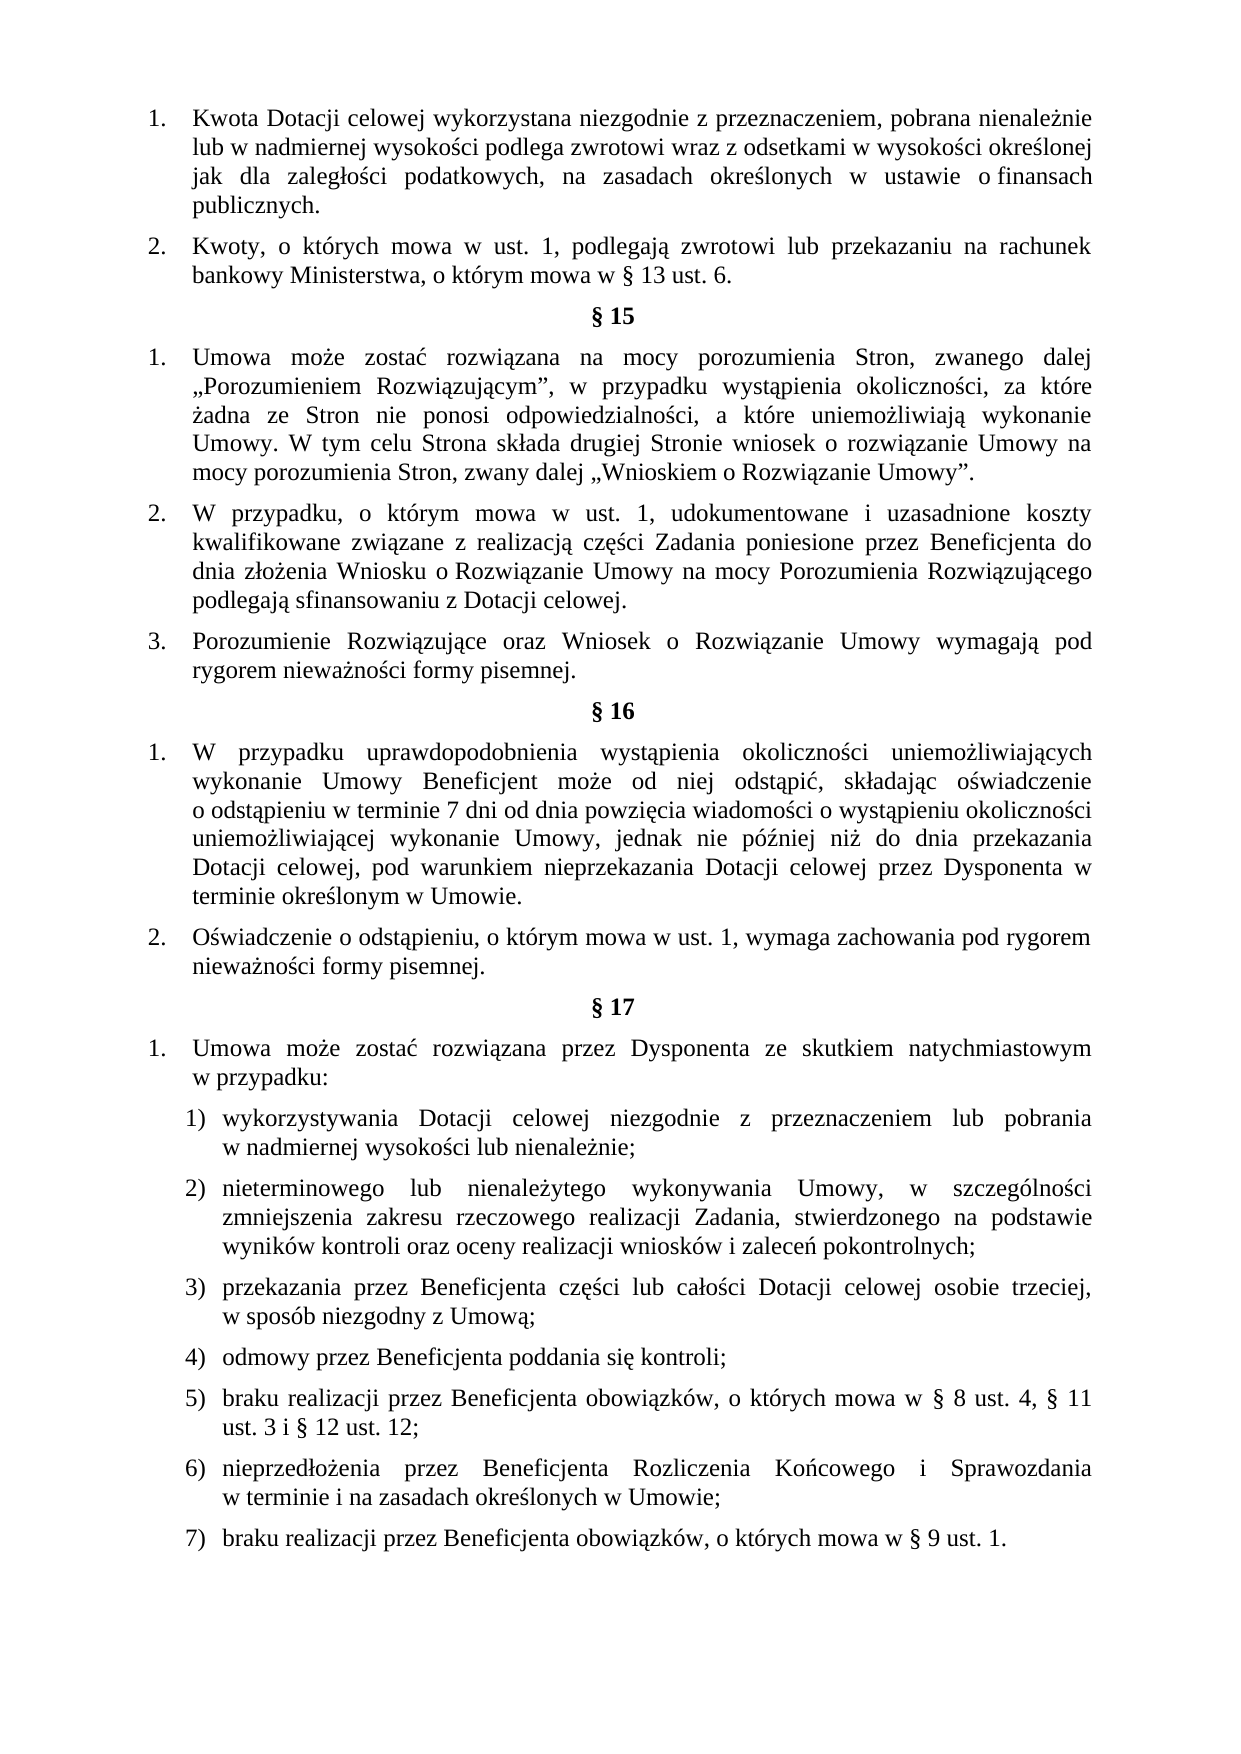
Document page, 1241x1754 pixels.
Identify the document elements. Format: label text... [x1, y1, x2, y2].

list braku realizacji przez Beneficjenta obowiązków, o których mowa w § 8 ust. 4, § 11 ust. 3 i § 12 ust. 12; [185, 1383, 1093, 1441]
list Porozumienie Rozwiązujące oraz Wniosek o Rozwiązanie Umowy wymagają pod rygorem nieważności formy pisemnej. [148, 626, 1093, 683]
list Oświadczenie o odstąpieniu, o którym mowa w ust. 1, wymaga zachowania pod rygorem nieważności formy pisemnej. [148, 922, 1093, 980]
list nieterminowego lub nienależytego wykonywania Umowy, w szczególności zmniejszenia zakresu rzeczowego realizacji Zadania, stwierdzonego na podstawie wyników kontroli oraz oceny realizacji wniosków i zaleceń pokontrolnych; [185, 1173, 1093, 1260]
list nieprzedłożenia przez Beneficjenta Rozliczenia Końcowego i Sprawozdania w terminie i na zasadach określonych w Umowie; [185, 1453, 1093, 1511]
list wykorzystywania Dotacji celowej niezgodnie z przeznaczeniem lub pobrania w nadmiernej wysokości lub nienależnie; [185, 1103, 1093, 1161]
list Kwoty, o których mowa w ust. 1, podlegają zwrotowi lub przekazaniu na rachunek bankowy Ministerstwa, o którym mowa w § 13 ust. 6. [148, 231, 1093, 288]
list W przypadku uprawdopodobnienia wystąpienia okoliczności uniemożliwiających wykonanie Umowy Beneficjent może od niej odstąpić, składając oświadczenie o odstąpieniu w terminie 7 dni od dnia powzięcia wiadomości o wystąpieniu okoliczności uniemożliwiającej wykonanie Umowy, jednak nie później niż do dnia przekazania Dotacji celowej, pod warunkiem nieprzekazania Dotacji celowej przez Dysponenta w terminie określonym w Umowie. [148, 737, 1093, 910]
text § 15 [133, 301, 1093, 330]
list Umowa może zostać rozwiązana przez Dysponenta ze skutkiem natychmiastowym w przypadku: [148, 1033, 1093, 1091]
text § 16 [133, 696, 1093, 725]
list braku realizacji przez Beneficjenta obowiązków, o których mowa w § 9 ust. 1. [185, 1523, 1093, 1552]
list Umowa może zostać rozwiązana na mocy porozumienia Stron, zwanego dalej „Porozumieniem Rozwiązującym”, w przypadku wystąpienia okoliczności, za które żadna ze Stron nie ponosi odpowiedzialności, a które uniemożliwiają wykonanie Umowy. W tym celu Strona składa drugiej Stronie wniosek o rozwiązanie Umowy na mocy porozumienia Stron, zwany dalej „Wnioskiem o Rozwiązanie Umowy”. [148, 342, 1093, 486]
list Kwota Dotacji celowej wykorzystana niezgodnie z przeznaczeniem, pobrana nienależnie lub w nadmiernej wysokości podlega zwrotowi wraz z odsetkami w wysokości określonej jak dla zaległości podatkowych, na zasadach określonych w ustawie o finansach publicznych. [148, 103, 1093, 218]
list odmowy przez Beneficjenta poddania się kontroli; [185, 1342, 1093, 1371]
list przekazania przez Beneficjenta części lub całości Dotacji celowej osobie trzeciej, w sposób niezgodny z Umową; [185, 1272, 1093, 1330]
list W przypadku, o którym mowa w ust. 1, udokumentowane i uzasadnione koszty kwalifikowane związane z realizacją części Zadania poniesione przez Beneficjenta do dnia złożenia Wniosku o Rozwiązanie Umowy na mocy Porozumienia Rozwiązującego podlegają sfinansowaniu z Dotacji celowej. [148, 498, 1093, 613]
text § 17 [133, 992, 1093, 1021]
